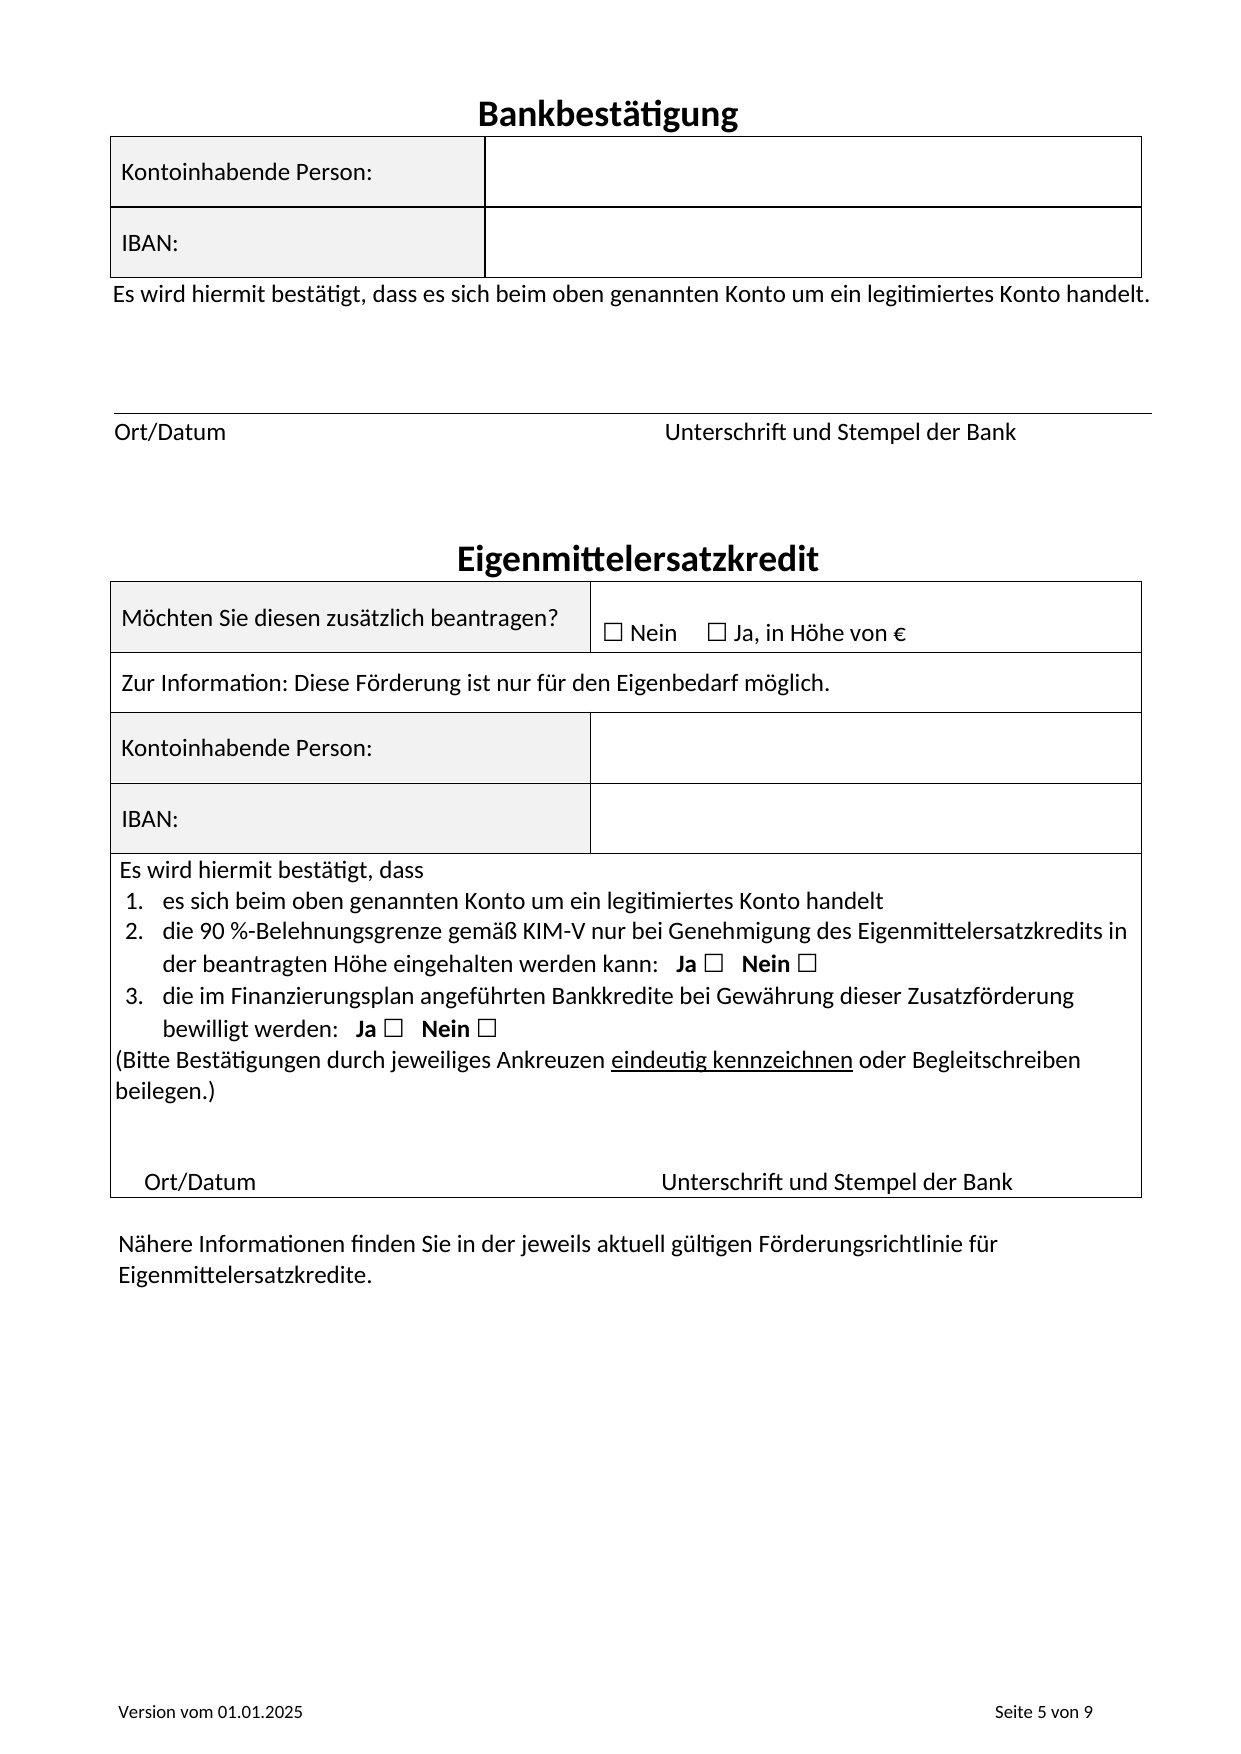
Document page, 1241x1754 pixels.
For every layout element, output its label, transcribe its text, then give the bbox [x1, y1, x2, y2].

text Eigenmittelersatzkredit [113, 535, 1164, 581]
table_header [591, 582, 1141, 652]
text Es wird hiermit bestätigt, dass es sich beim oben genannten Konto um ein legitimiertes Konto handelt. [113, 278, 1164, 309]
text Ort/Datum Unterschrift und Stempel der Bank [114, 414, 1152, 446]
table_cell Es wird hiermit bestätigt, dass es sich beim oben genannten Konto um ein legitimiertes Konto handelt die 90 %-Belehnungsgrenze gemäß KIM-V nur bei Genehmigung des Eigenmittelersatzkredits in der beantragten Höhe eingehalten werden kann: Ja Nein die im Finanzierungsplan angeführten Bankkredite bei Gewährung dieser Zusatzförderung bewilligt werden: Ja Nein (Bitte Bestätigungen durch jeweiliges Ankreuzen eindeutig kennzeichnen oder Begleitschreiben beilegen.) [111, 854, 1141, 1167]
text Nähere Informationen finden Sie in der jeweils aktuell gültigen Förderungsrichtlinie für Eigenmittelersatzkredite. [118, 1229, 1164, 1290]
table_cell [111, 653, 1141, 712]
table_cell Kontoinhabende Person: [111, 137, 484, 206]
table_cell Ort/Datum Unterschrift und Stempel der Bank [111, 1167, 1141, 1197]
table_cell IBAN: [111, 784, 590, 853]
table_cell IBAN: [111, 208, 484, 277]
table_cell [486, 208, 1141, 277]
table_header Bankbestätigung [110, 59, 1141, 136]
table_cell [591, 713, 1141, 782]
table_header Möchten Sie diesen zusätzlich beantragen? [111, 582, 590, 652]
table_cell [486, 137, 1141, 206]
table_cell Kontoinhabende Person: [111, 713, 590, 782]
table_cell [591, 784, 1141, 853]
